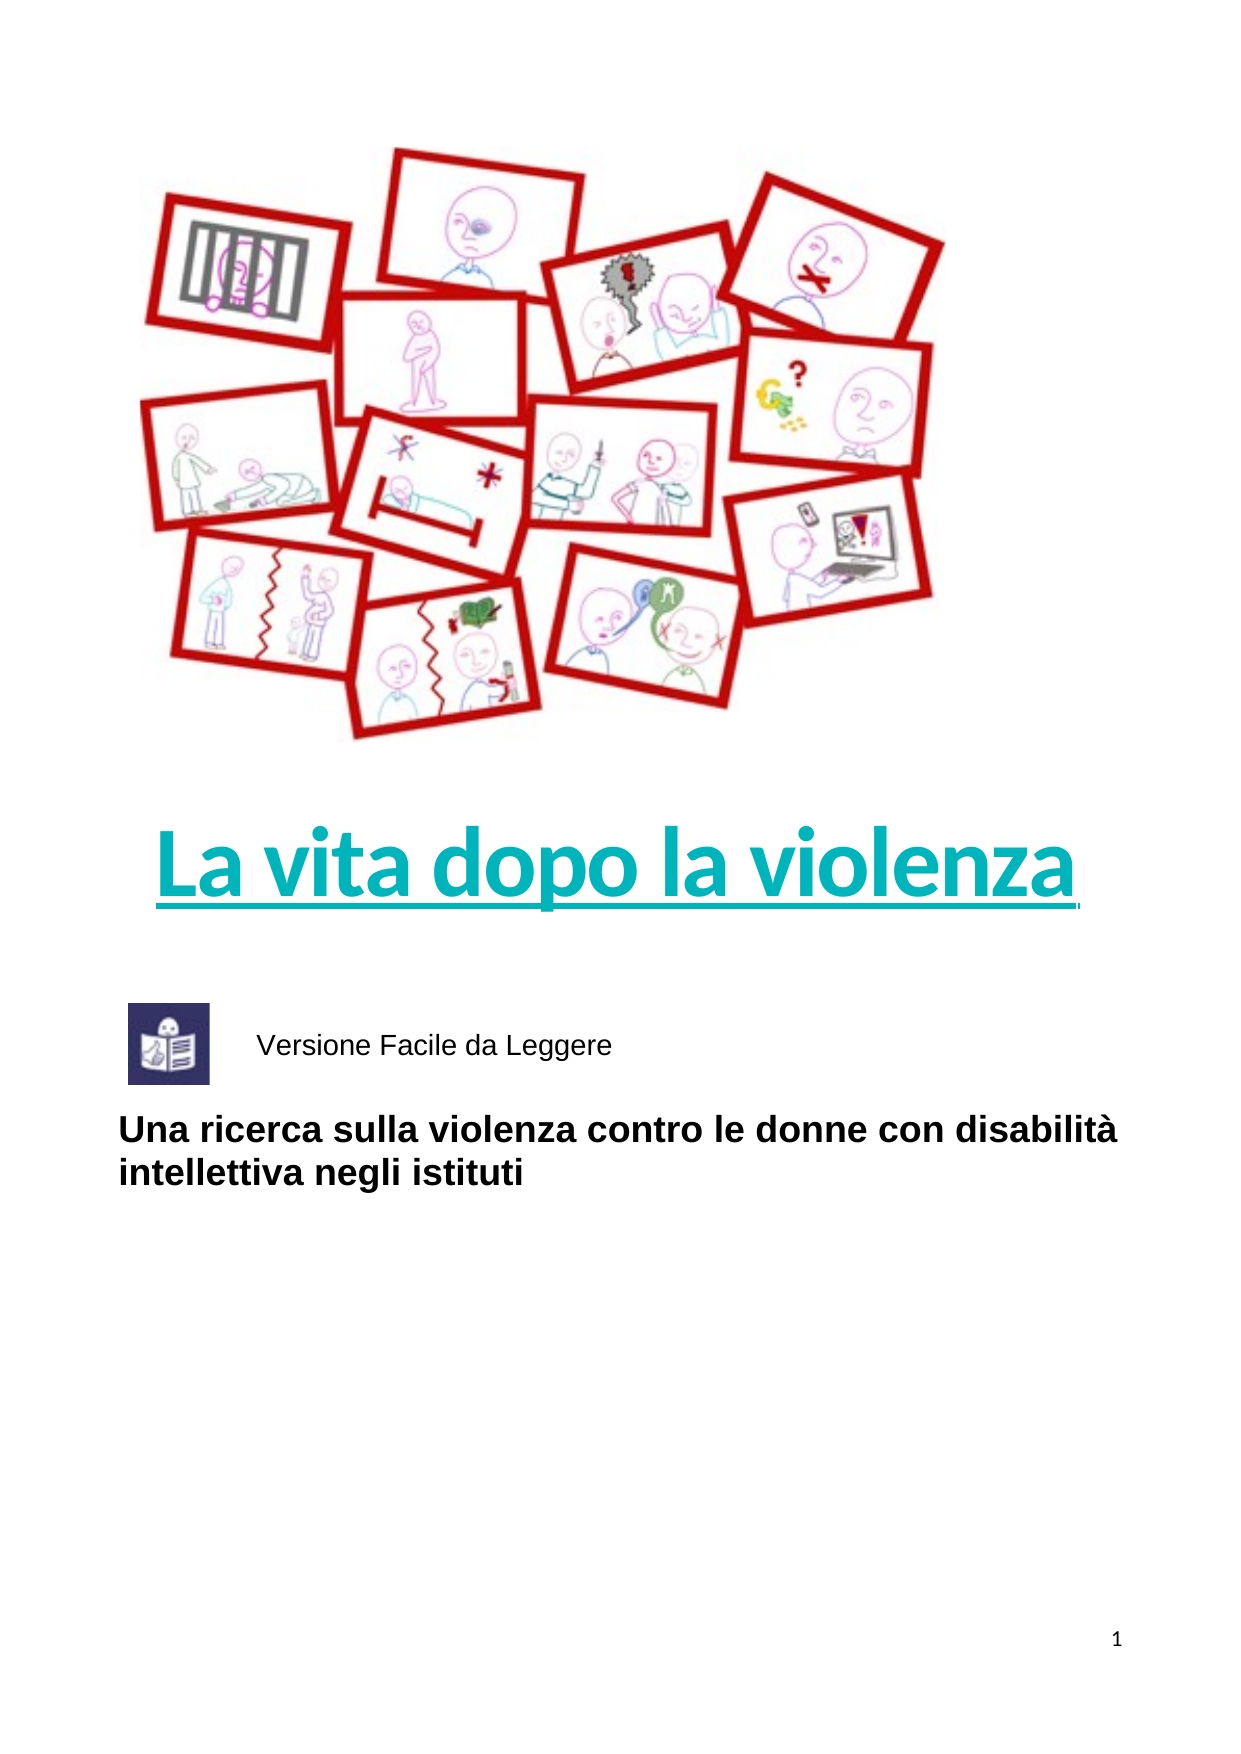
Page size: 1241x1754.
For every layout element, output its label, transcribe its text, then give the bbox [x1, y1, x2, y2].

text La vita dopo la violenza [156, 799, 1122, 921]
picture [139, 147, 947, 742]
text Versione Facile da Leggere [256, 1028, 1122, 1062]
picture [128, 1003, 210, 1085]
text Una ricerca sulla violenza contro le donne con disabilità intellettiva negli istituti [118, 1107, 1122, 1193]
